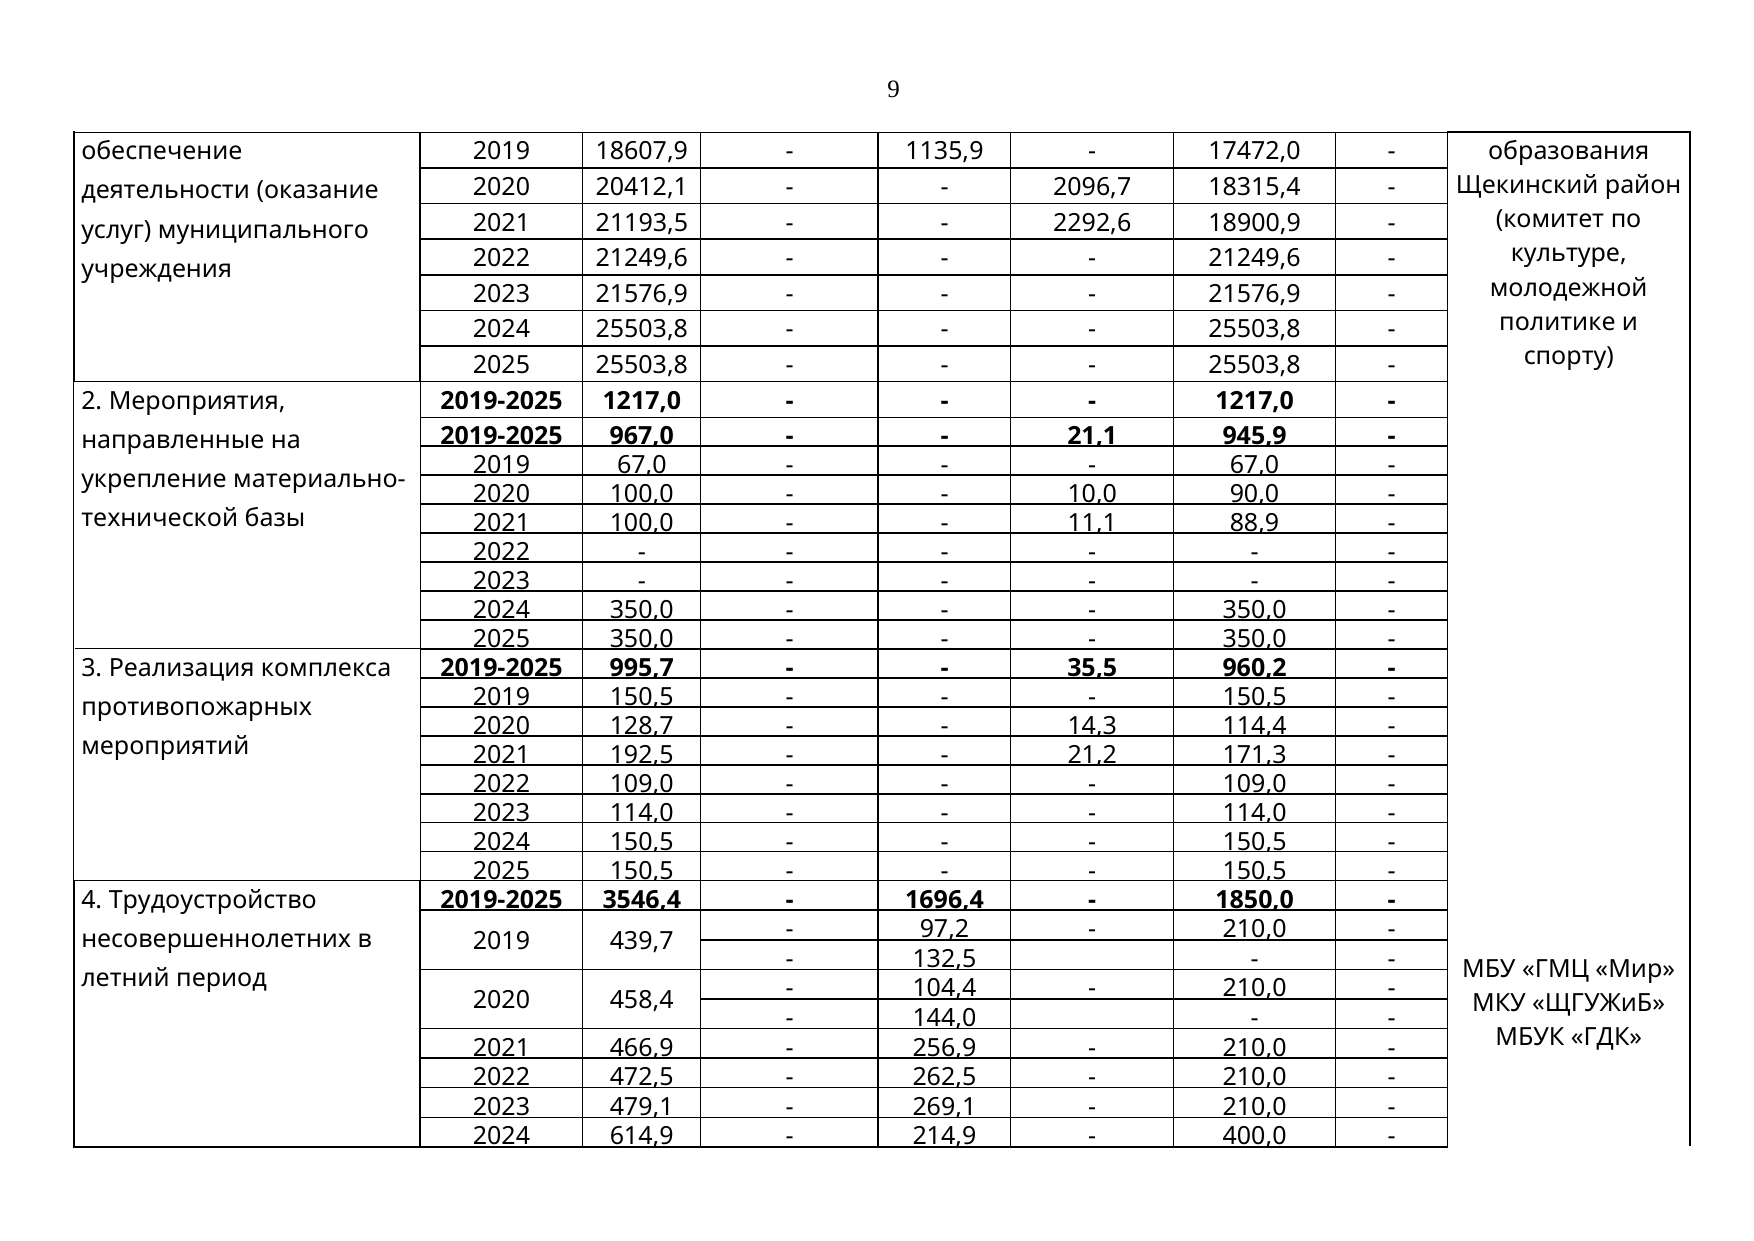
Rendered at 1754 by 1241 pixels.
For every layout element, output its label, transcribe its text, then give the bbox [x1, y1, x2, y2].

table_cell 2019 [421, 133, 582, 167]
table_cell 458,4 [583, 970, 700, 1028]
table_cell 150,5 [583, 823, 700, 851]
table_cell 210,0 [1174, 1059, 1335, 1087]
table_cell 11,1 [1011, 505, 1173, 532]
table_cell - [879, 766, 1010, 793]
table_cell - [879, 795, 1010, 822]
table_cell 4. Трудоустройство несовершеннолетних в летний период [75, 881, 419, 1146]
table_cell - [701, 204, 877, 238]
table_cell 2019 [421, 679, 582, 706]
table_cell - [701, 852, 877, 880]
table_cell 2020 [421, 476, 582, 503]
table_cell - [701, 592, 877, 619]
table_cell - [1336, 534, 1447, 561]
table_cell - [1336, 347, 1447, 381]
table_cell 2023 [421, 795, 582, 822]
table_cell 2023 [421, 276, 582, 309]
table_cell 3. Реализация комплекса противопожарных мероприятий [74, 649, 420, 880]
table_cell 262,5 [879, 1059, 1010, 1087]
table_cell 67,0 [583, 447, 700, 474]
table_cell - [701, 563, 877, 590]
table_cell - [879, 592, 1010, 619]
table_cell 3546,4 [583, 881, 700, 909]
table_cell 21249,6 [1174, 240, 1335, 274]
table_cell 100,0 [583, 505, 700, 532]
table_cell - [1336, 563, 1447, 590]
table_cell 2022 [421, 766, 582, 793]
table_cell - [583, 534, 700, 561]
table_cell 114,4 [1174, 708, 1335, 735]
table_cell - [701, 1118, 877, 1146]
table_cell - [701, 505, 877, 532]
table_cell - [701, 650, 877, 677]
table_cell - [701, 941, 877, 968]
table_cell 2023 [421, 1088, 582, 1116]
table_cell 945,9 [1174, 418, 1335, 445]
table_cell - [1336, 1029, 1447, 1057]
table_cell 18607,9 [583, 133, 700, 167]
table_cell - [879, 679, 1010, 706]
table_cell - [1011, 382, 1173, 416]
table_cell - [879, 240, 1010, 274]
table_cell 171,3 [1174, 737, 1335, 764]
table_cell - [1011, 534, 1173, 561]
table_cell 1850,0 [1174, 881, 1335, 909]
table_cell 150,5 [1174, 823, 1335, 851]
table_cell 67,0 [1174, 447, 1335, 474]
table_cell - [879, 650, 1010, 677]
table_cell [1011, 1000, 1173, 1028]
table_cell - [1336, 941, 1447, 968]
table_cell 114,0 [583, 795, 700, 822]
table_cell 210,0 [1174, 970, 1335, 998]
table_cell - [1011, 795, 1173, 822]
table_cell 2025 [421, 852, 582, 880]
table_cell - [879, 311, 1010, 345]
table_cell 2025 [421, 347, 582, 381]
table_cell - [1336, 650, 1447, 677]
table_cell 210,0 [1174, 1029, 1335, 1057]
table_cell 350,0 [583, 621, 700, 648]
table_cell 350,0 [1174, 621, 1335, 648]
table_cell - [879, 447, 1010, 474]
table_cell - [1336, 382, 1447, 416]
table_cell 2292,6 [1011, 204, 1173, 238]
table_cell 17472,0 [1174, 133, 1335, 167]
table_cell - [1011, 852, 1173, 880]
table_cell - [879, 347, 1010, 381]
table_cell 21576,9 [583, 276, 700, 309]
table_cell 2021 [421, 505, 582, 532]
table_cell - [879, 276, 1010, 309]
table_cell - [701, 534, 877, 561]
table_cell - [1336, 911, 1447, 939]
table_cell - [701, 795, 877, 822]
table_cell 2019-2025 [421, 650, 582, 677]
table_cell - [701, 311, 877, 345]
table_cell - [1336, 476, 1447, 503]
table_cell - [1336, 133, 1447, 167]
table_cell - [879, 737, 1010, 764]
table_cell 150,5 [1174, 852, 1335, 880]
table_cell - [879, 621, 1010, 648]
table_cell - [1011, 347, 1173, 381]
table_cell - [879, 204, 1010, 238]
table_cell 2020 [421, 708, 582, 735]
table_cell - [879, 382, 1010, 416]
table_cell - [701, 1000, 877, 1028]
table_cell - [1336, 169, 1447, 203]
table_cell 967,0 [583, 418, 700, 445]
table_cell 2024 [421, 1118, 582, 1146]
table_cell - [1336, 1000, 1447, 1028]
table_cell 479,1 [583, 1088, 700, 1116]
table_cell 150,5 [1174, 679, 1335, 706]
table_cell 2021 [421, 1029, 582, 1057]
table_cell 2. Мероприятия, направленные на укрепление материально-технической базы [74, 382, 420, 648]
table_cell - [1336, 737, 1447, 764]
table_cell - [701, 169, 877, 203]
table_cell 2025 [421, 621, 582, 648]
table_cell - [879, 852, 1010, 880]
table_cell 210,0 [1174, 911, 1335, 939]
table_cell 2024 [421, 823, 582, 851]
table_cell - [1011, 679, 1173, 706]
table_cell 2022 [421, 534, 582, 561]
table_cell 256,9 [879, 1029, 1010, 1057]
table_cell 1696,4 [879, 881, 1010, 909]
table_cell 2021 [421, 204, 582, 238]
table_cell - [701, 382, 877, 416]
table_cell - [1011, 766, 1173, 793]
table_cell 439,7 [583, 911, 700, 968]
table_cell 21,2 [1011, 737, 1173, 764]
table_cell 1217,0 [583, 382, 700, 416]
table_cell 995,7 [583, 650, 700, 677]
table_cell - [1011, 970, 1173, 998]
table_cell 90,0 [1174, 476, 1335, 503]
table_cell - [1011, 823, 1173, 851]
table_cell - [701, 276, 877, 309]
table_cell - [1174, 534, 1335, 561]
table_cell - [1336, 311, 1447, 345]
table_cell 350,0 [1174, 592, 1335, 619]
table_cell 150,5 [583, 679, 700, 706]
table_cell - [879, 823, 1010, 851]
table_cell - [701, 881, 877, 909]
table_cell 2019-2025 [421, 418, 582, 445]
table_cell - [1336, 276, 1447, 309]
table_cell 128,7 [583, 708, 700, 735]
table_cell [75, 133, 419, 381]
table_cell - [1336, 592, 1447, 619]
table_cell - [701, 737, 877, 764]
table_cell - [1336, 204, 1447, 238]
table_cell 114,0 [1174, 795, 1335, 822]
table_cell 2096,7 [1011, 169, 1173, 203]
table_cell - [1011, 240, 1173, 274]
table_cell 14,3 [1011, 708, 1173, 735]
table_cell 2020 [421, 970, 582, 1028]
table_cell - [1336, 621, 1447, 648]
table_cell 2022 [421, 240, 582, 274]
table_cell - [1011, 563, 1173, 590]
table_cell 350,0 [583, 592, 700, 619]
table_cell 18900,9 [1174, 204, 1335, 238]
table_cell 132,5 [879, 941, 1010, 968]
table_cell - [1011, 1059, 1173, 1087]
table_cell - [701, 347, 877, 381]
table_cell - [1011, 911, 1173, 939]
table_cell 2021 [421, 737, 582, 764]
table_cell - [701, 1088, 877, 1116]
table_cell - [1011, 133, 1173, 167]
table_cell 400,0 [1174, 1118, 1335, 1146]
table_cell - [1336, 881, 1447, 909]
table_cell - [1011, 881, 1173, 909]
table_cell 25503,8 [583, 311, 700, 345]
table_cell 2019 [421, 911, 582, 968]
table_cell - [1011, 592, 1173, 619]
table_cell - [701, 1059, 877, 1087]
table_cell 2019 [421, 447, 582, 474]
table_cell 25503,8 [1174, 347, 1335, 381]
table_cell - [879, 418, 1010, 445]
table_cell - [1336, 240, 1447, 274]
table_cell - [1011, 1118, 1173, 1146]
table_cell - [1336, 795, 1447, 822]
table_cell - [879, 563, 1010, 590]
table_cell - [1336, 852, 1447, 880]
table_cell - [1174, 941, 1335, 968]
table_cell - [701, 708, 877, 735]
table_cell - [879, 169, 1010, 203]
table_cell 2024 [421, 311, 582, 345]
table_cell 21249,6 [583, 240, 700, 274]
table_cell - [1336, 823, 1447, 851]
table_cell 100,0 [583, 476, 700, 503]
table_cell - [1011, 1088, 1173, 1116]
table_cell 109,0 [583, 766, 700, 793]
table_cell - [1174, 1000, 1335, 1028]
table_cell - [1174, 563, 1335, 590]
table_cell - [1336, 447, 1447, 474]
table_cell 960,2 [1174, 650, 1335, 677]
table_cell 88,9 [1174, 505, 1335, 532]
table_cell 1135,9 [879, 133, 1010, 167]
table_cell - [879, 534, 1010, 561]
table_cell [1448, 133, 1689, 1146]
table_cell 25503,8 [583, 347, 700, 381]
table_cell - [1336, 679, 1447, 706]
table_cell - [1336, 970, 1447, 998]
table_cell 614,9 [583, 1118, 700, 1146]
table_cell - [1336, 505, 1447, 532]
table_cell 210,0 [1174, 1088, 1335, 1116]
table_cell - [701, 240, 877, 274]
table_cell 20412,1 [583, 169, 700, 203]
table_cell 466,9 [583, 1029, 700, 1057]
table_cell - [701, 418, 877, 445]
table_cell 2020 [421, 169, 582, 203]
table_cell 1217,0 [1174, 382, 1335, 416]
table_cell - [583, 563, 700, 590]
table_cell - [1011, 276, 1173, 309]
table_cell - [879, 476, 1010, 503]
table_cell - [701, 476, 877, 503]
table_cell [1011, 941, 1173, 968]
table_cell 21,1 [1011, 418, 1173, 445]
table_cell - [1336, 418, 1447, 445]
table_cell - [701, 970, 877, 998]
table_cell - [701, 447, 877, 474]
table_cell 269,1 [879, 1088, 1010, 1116]
table_cell 150,5 [583, 852, 700, 880]
table_cell 21576,9 [1174, 276, 1335, 309]
table_cell - [1011, 621, 1173, 648]
table_cell - [701, 766, 877, 793]
table_cell 35,5 [1011, 650, 1173, 677]
table_cell 2024 [421, 592, 582, 619]
table_cell - [701, 679, 877, 706]
table_cell - [1336, 1059, 1447, 1087]
table_cell - [879, 505, 1010, 532]
table_cell - [1011, 1029, 1173, 1057]
table_cell 214,9 [879, 1118, 1010, 1146]
table_cell 472,5 [583, 1059, 700, 1087]
table_cell - [1336, 1088, 1447, 1116]
table_cell - [701, 133, 877, 167]
table_cell - [1336, 708, 1447, 735]
table_cell - [1011, 311, 1173, 345]
table_cell 21193,5 [583, 204, 700, 238]
table_cell 2022 [421, 1059, 582, 1087]
table_cell - [879, 708, 1010, 735]
table_cell - [701, 621, 877, 648]
table_cell 144,0 [879, 1000, 1010, 1028]
table_cell - [701, 1029, 877, 1057]
table_cell - [1011, 447, 1173, 474]
table_cell 2019-2025 [421, 382, 582, 416]
table_cell - [1336, 1118, 1447, 1146]
table_cell 10,0 [1011, 476, 1173, 503]
table_cell - [701, 911, 877, 939]
table_cell 2023 [421, 563, 582, 590]
table_cell 97,2 [879, 911, 1010, 939]
table_cell 18315,4 [1174, 169, 1335, 203]
table_cell 2019-2025 [421, 881, 582, 909]
table_cell - [1336, 766, 1447, 793]
table_cell 25503,8 [1174, 311, 1335, 345]
table_cell 104,4 [879, 970, 1010, 998]
table_cell - [701, 823, 877, 851]
table_cell 192,5 [583, 737, 700, 764]
table_cell 109,0 [1174, 766, 1335, 793]
